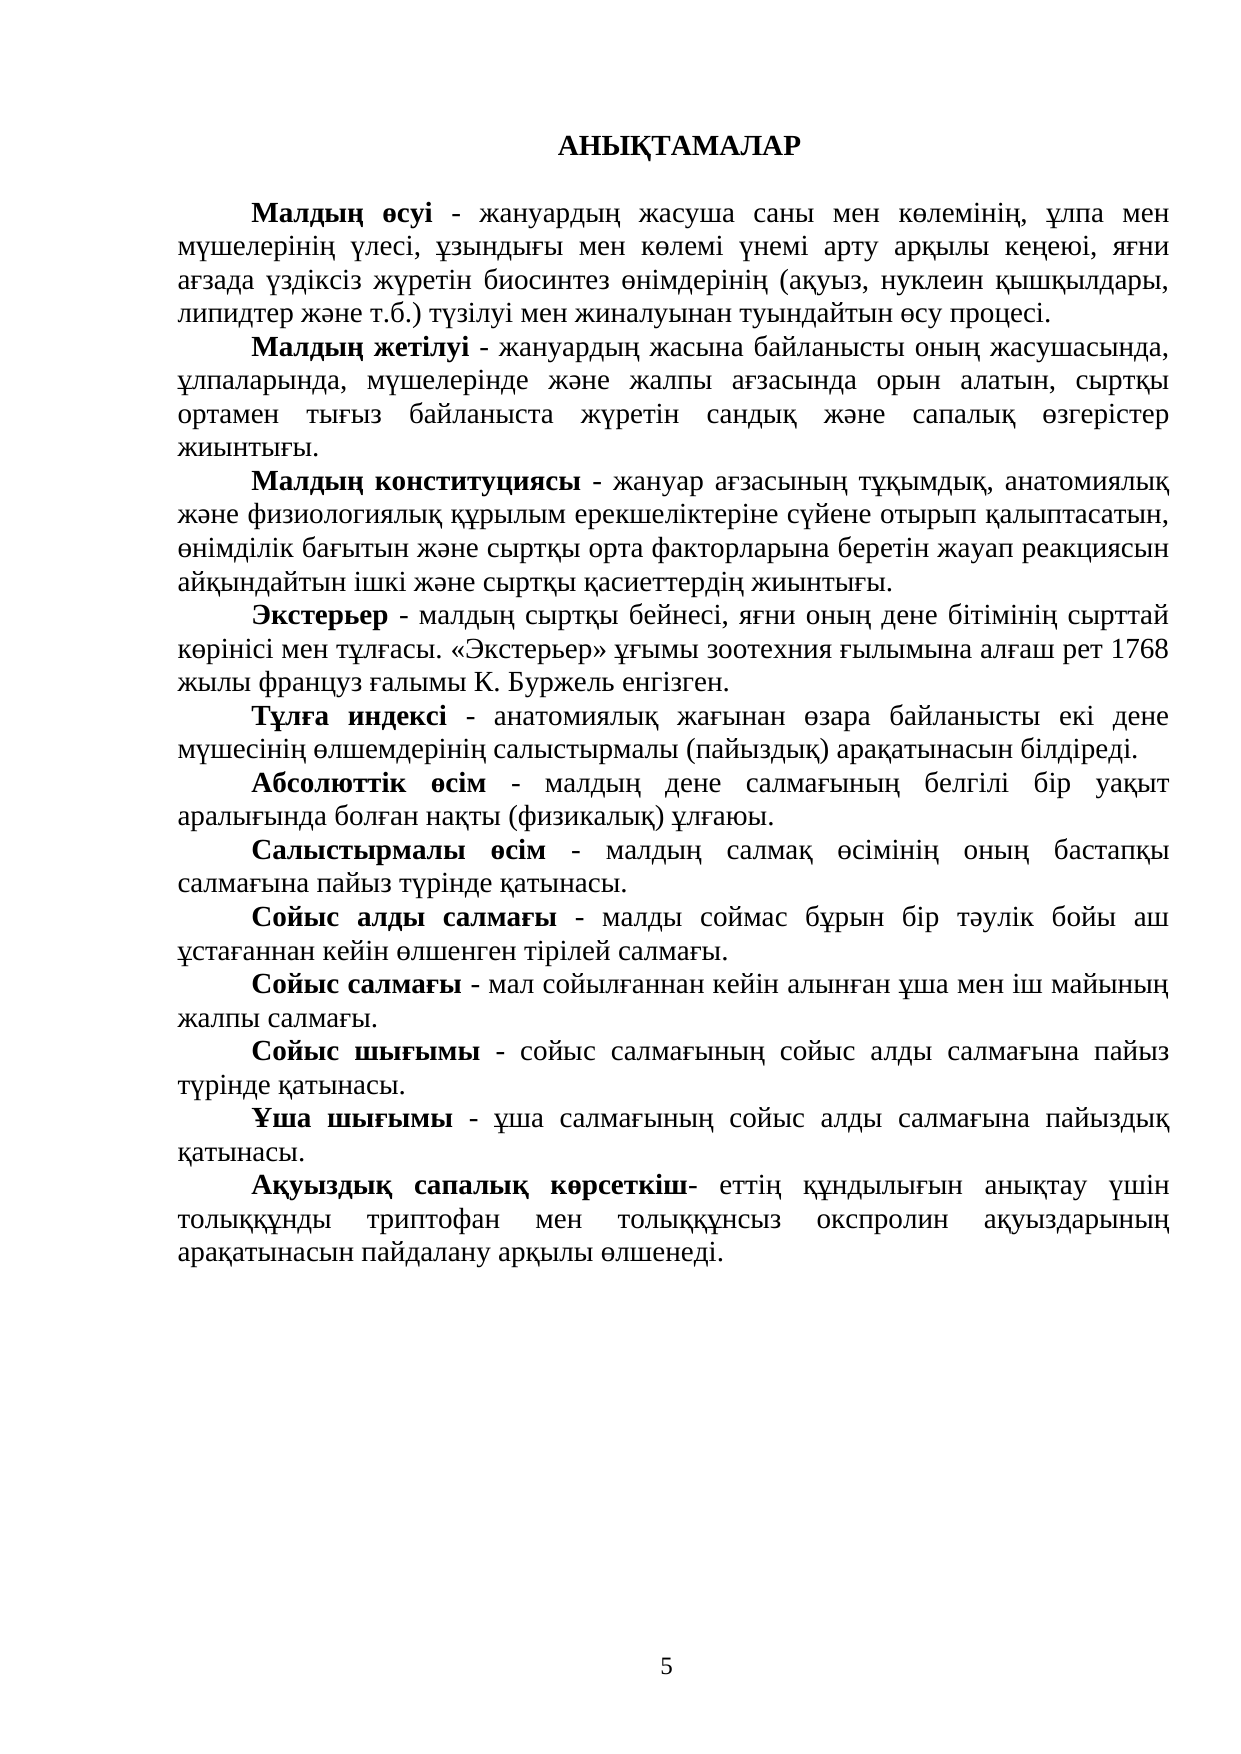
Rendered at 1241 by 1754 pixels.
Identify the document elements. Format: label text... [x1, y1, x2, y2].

table_cell Мaлдың жeтiлуi - жануардың жасына байланысты оның жасушасында, ұлпаларында, мүшелерінде және жалпы ағзасында орын алатын, сыртқы ортамен тығыз байланыста жүретін сандық және сапалық өзгерістер жиынтығы. [166, 329, 1181, 463]
table_cell Салыстырмалы өсім - малдың салмақ өсімінің оның бастапқы салмағына пайыз түрінде қатынасы. [166, 832, 1181, 899]
table_cell Экcтepьep - малдың сыртқы бейнесі, яғни оның дене бітімінің сырттай көрінісі мен тұлғасы. «Экстерьер» ұғымы зоотехния ғылымына алғаш рет 1768 жылы француз ғалымы К. Буржель енгізген. [166, 597, 1181, 698]
table_cell Тұлғa индeкci - анатомиялық жағынан өзара байланысты екі дене мүшесінің өлшемдерінің салыстырмалы (пайыздық) арақатынасын білдіреді. [166, 698, 1181, 765]
table_cell Ұша шығымы - ұша салмағының сойыс алды салмағына пайыздық қатынасы. [166, 1100, 1181, 1167]
table_cell Сойыс алды салмағы - малды соймас бұрын бір тәулік бойы аш ұстағаннан кейін өлшенген тірілей салмағы. [166, 899, 1181, 966]
table_cell Ақуыздық сапалық көрсеткіш- еттің құндылығын анықтау үшін толыққұнды триптофан мен толыққұнсыз окспролин ақуыздарының арақатынасын пайдалану арқылы өлшенеді. [166, 1168, 1181, 1268]
table_header Мaлдың өcуi - жануардың жасуша саны мен көлемінің, ұлпа мен мүшелерінің үлесі, ұзындығы мен көлемі үнемі арту арқылы кеңеюі, яғни ағзада үздіксіз жүретін биосинтез өнімдерінің (ақуыз, нуклеин қышқылдары, липидтер және т.б.) түзілуі мен жиналуынан туындайтын өсу процесі. [166, 195, 1181, 329]
table_cell Сойыс шығымы - сойыс салмағының сойыс алды салмағына пайыз түрінде қатынасы. [166, 1033, 1181, 1100]
table_cell Абсолюттік өсім - малдың дене салмағының белгілі бір уақыт аралығында болған нақты (физикалық) ұлғаюы. [166, 765, 1181, 832]
table_cell Мaлдың кoнcтитуцияcы - жануар ағзасының тұқымдық, анатомиялық және физиологиялық құрылым ерекшеліктеріне сүйене отырып қалыптасатын, өнімділік бағытын және сыртқы орта факторларына беретін жауап реакциясын айқындайтын ішкі және сыртқы қасиеттердің жиынтығы. [166, 463, 1181, 597]
table_cell Сойыс салмағы - мал сойылғаннан кейін алынған ұша мен іш майының жалпы салмағы. [166, 966, 1181, 1033]
text АНЫҚТАМАЛАР [177, 128, 1181, 161]
